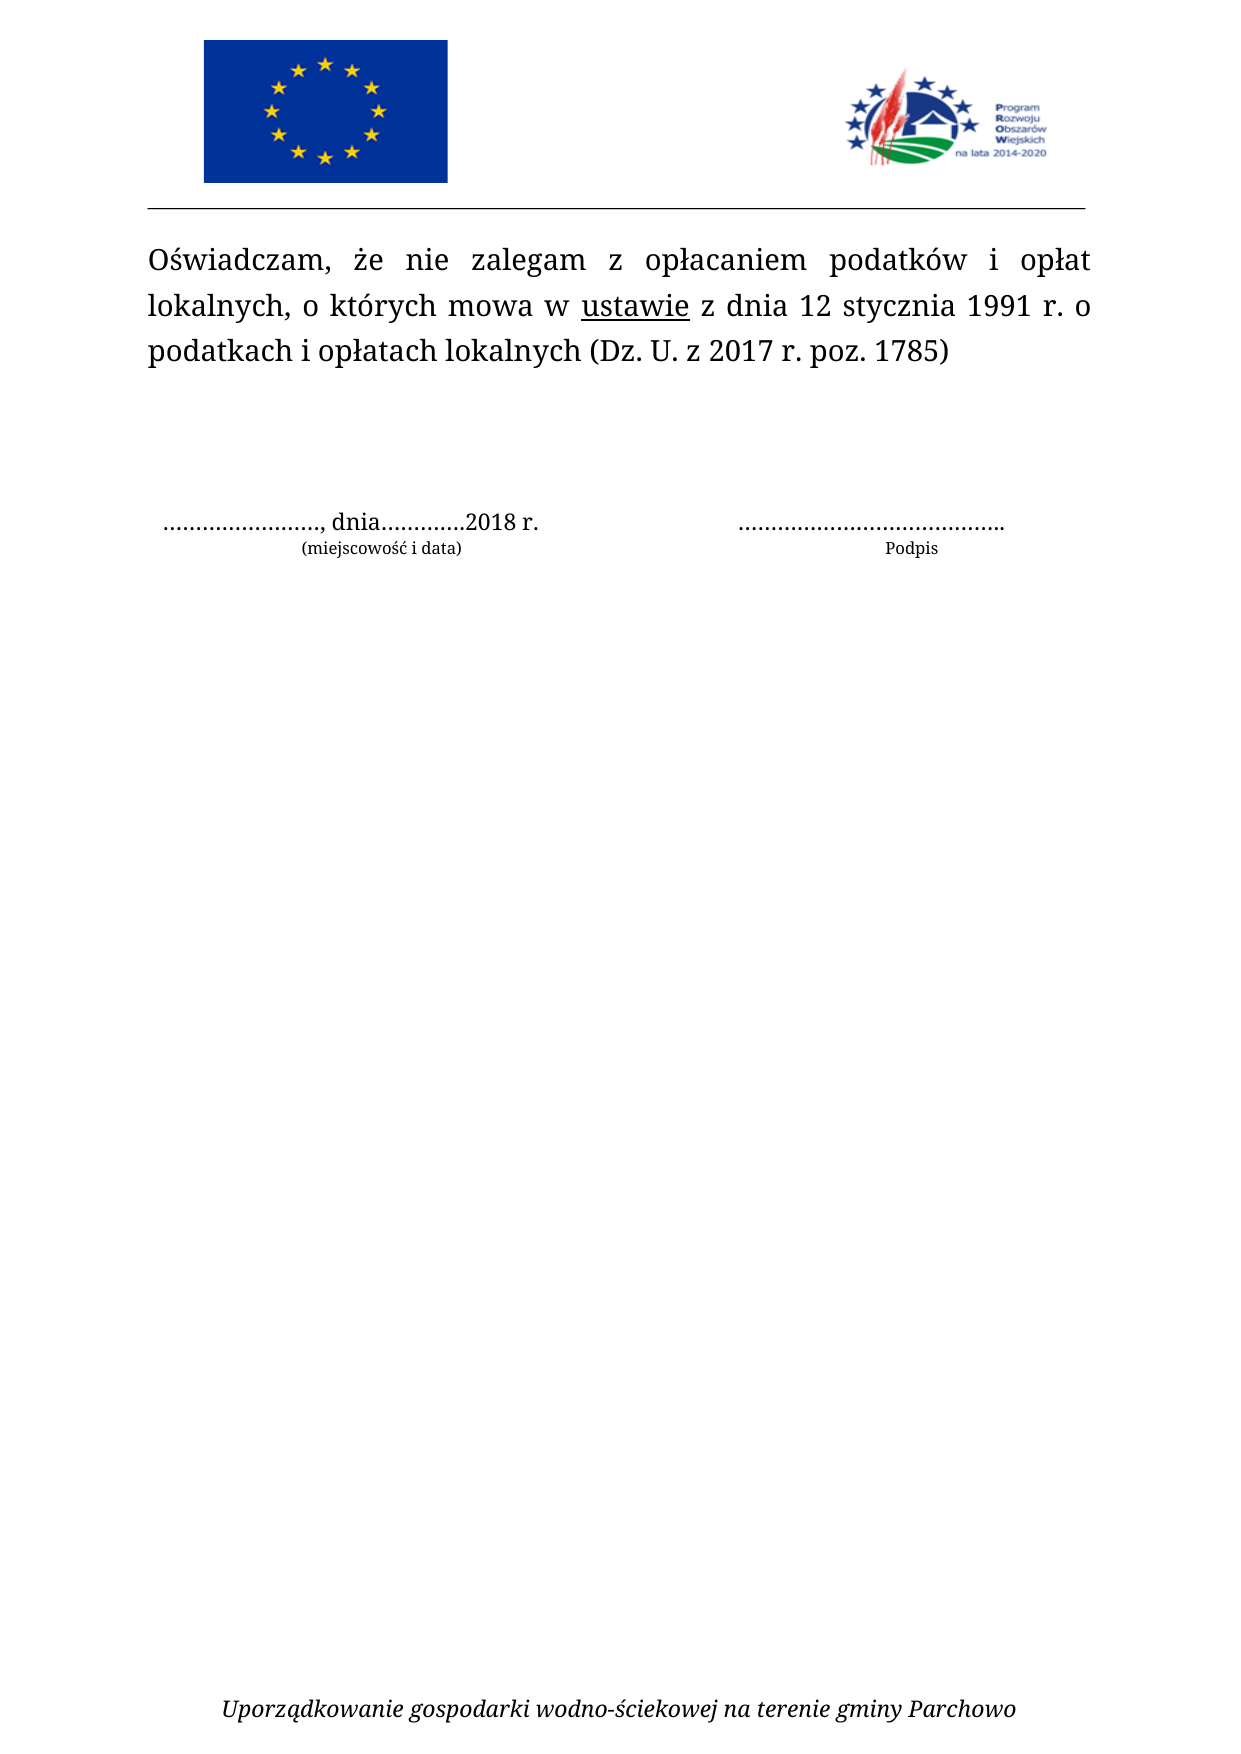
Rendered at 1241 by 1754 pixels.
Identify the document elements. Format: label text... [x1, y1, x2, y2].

picture [203, 40, 448, 183]
text Oświadczam, że nie zalegam z opłacaniem podatków i opłat lokalnych, o których mowa w ustawie z dnia 12 stycznia 1991 r. o podatkach i opłatach lokalnych (Dz. U. z 2017 r. poz. 1785) [148, 239, 1093, 370]
picture [834, 40, 1089, 200]
text (miejscowość i data) Podpis [301, 537, 1093, 559]
text ……………………, dnia………….2018 r. ………………………………….. [162, 506, 1093, 537]
